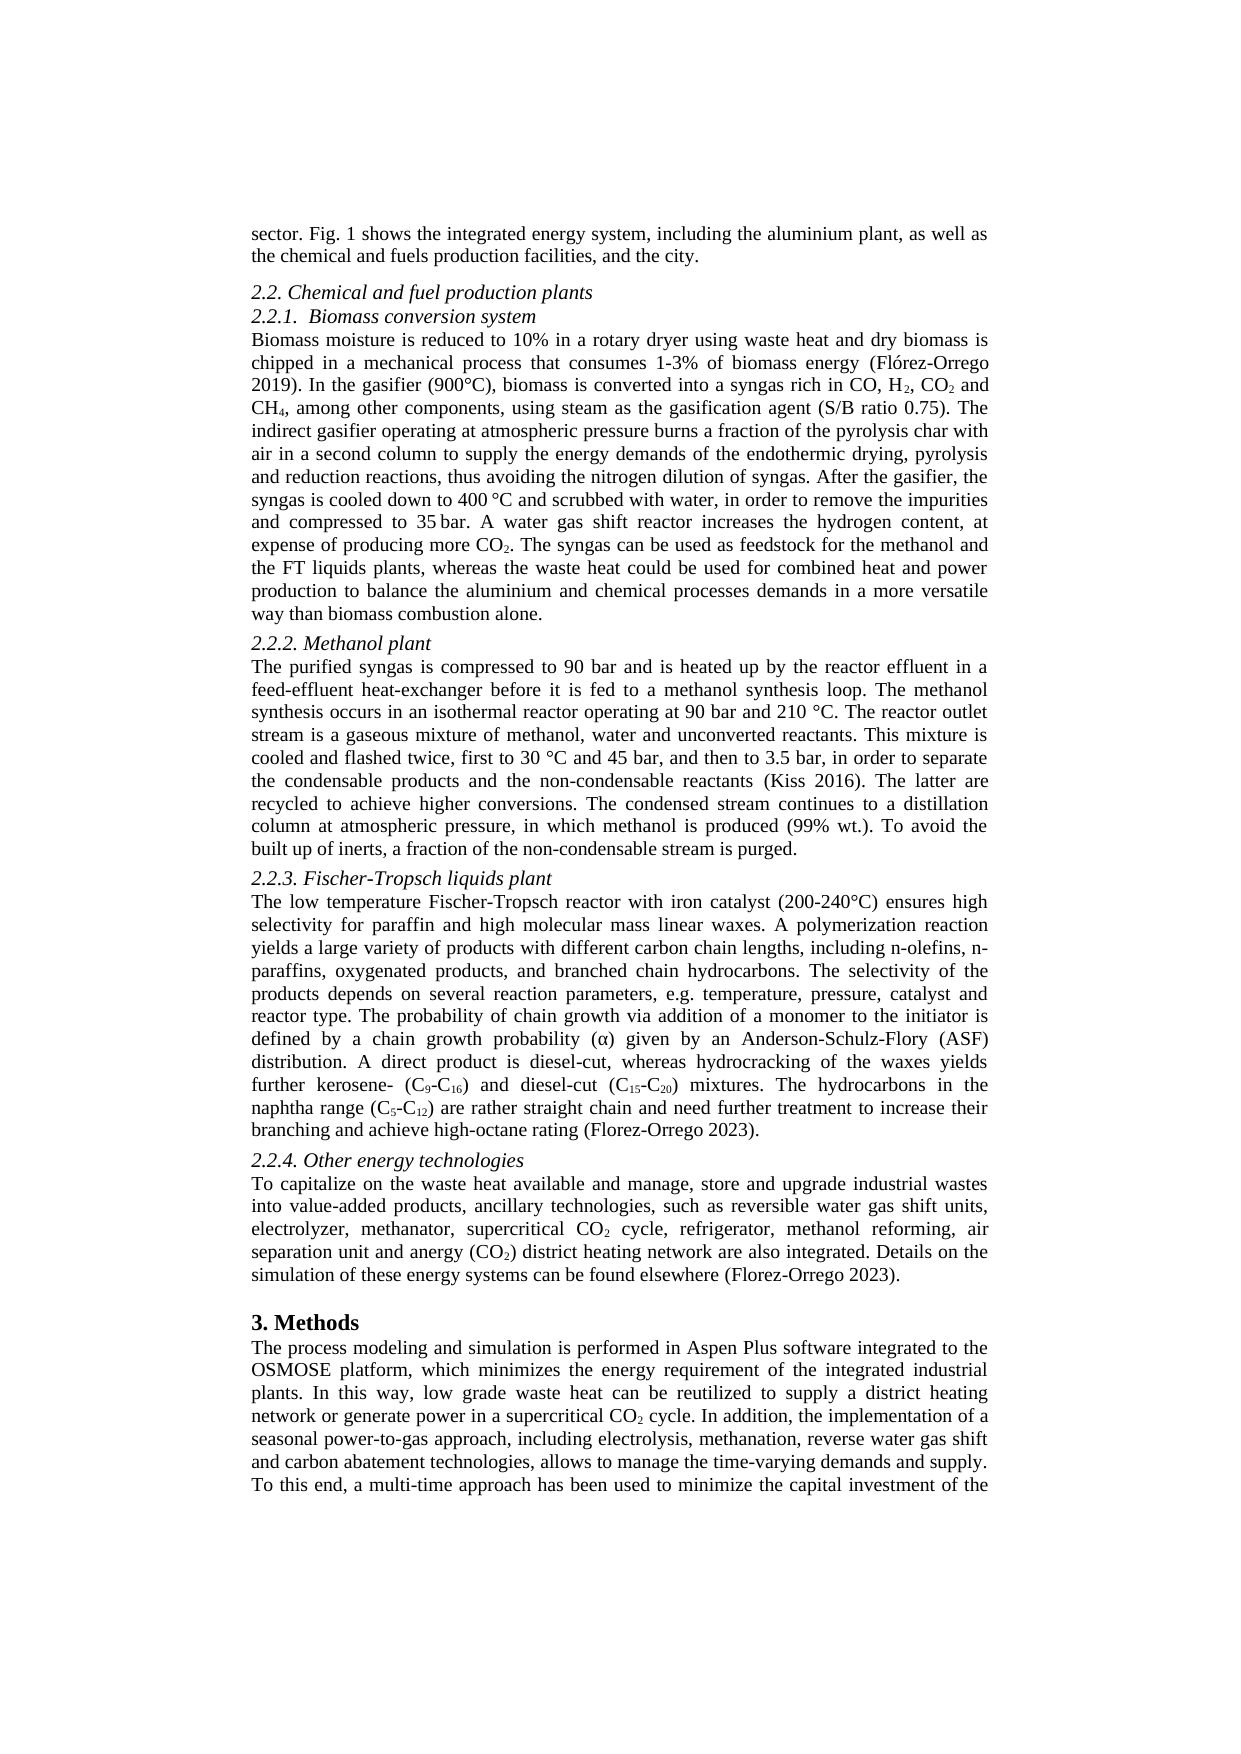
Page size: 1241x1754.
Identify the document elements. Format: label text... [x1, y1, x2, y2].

list Fischer-Tropsch liquids plant [251, 866, 989, 890]
list Biomass conversion system [251, 304, 989, 328]
list Other energy technologies [251, 1147, 989, 1172]
list Chemical and fuel production plants [251, 280, 989, 304]
list Methanol plant [251, 631, 989, 655]
text The purified syngas is compressed to 90 bar and is heated up by the reactor effluent in a feed-effluent heat-exchanger before it is fed to a methanol synthesis loop. The methanol synthesis occurs in an isothermal reactor operating at 90 bar and 210 °C. The reactor outlet stream is a gaseous mixture of methanol, water and unconverted reactants. This mixture is cooled and flashed twice, first to 30 °C and 45 bar, and then to 3.5 bar, in order to separate the condensable products and the non-condensable reactants (Kiss 2016). The latter are recycled to achieve higher conversions. The condensed stream continues to a distillation column at atmospheric pressure, in which methanol is produced (99% wt.). To avoid the built up of inerts, a fraction of the non-condensable stream is purged. [251, 655, 989, 860]
list Methods [251, 1311, 989, 1336]
text To capitalize on the waste heat available and manage, store and upgrade industrial wastes into value-added products, ancillary technologies, such as reversible water gas shift units, electrolyzer, methanator, supercritical CO2 cycle, refrigerator, methanol reforming, air separation unit and anergy (CO2) district heating network are also integrated. Details on the simulation of these energy systems can be found elsewhere (Florez-Orrego 2023). [251, 1172, 989, 1286]
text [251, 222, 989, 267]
text The low temperature Fischer-Tropsch reactor with iron catalyst (200-240°C) ensures high selectivity for paraffin and high molecular mass linear waxes. A polymerization reaction yields a large variety of products with different carbon chain lengths, including n-olefins, n-paraffins, oxygenated products, and branched chain hydrocarbons. The selectivity of the products depends on several reaction parameters, e.g. temperature, pressure, catalyst and reactor type. The probability of chain growth via addition of a monomer to the initiator is defined by a chain growth probability (α) given by an Anderson-Schulz-Flory (ASF) distribution. A direct product is diesel-cut, whereas hydrocracking of the waxes yields further kerosene- (C9-C16) and diesel-cut (C15-C20) mixtures. The hydrocarbons in the naphtha range (C5-C12) are rather straight chain and need further treatment to increase their branching and achieve high-octane rating (Florez-Orrego 2023). [251, 890, 989, 1141]
text Biomass moisture is reduced to 10% in a rotary dryer using waste heat and dry biomass is chipped in a mechanical process that consumes 1-3% of biomass energy (Flórez-Orrego 2019). In the gasifier (900°C), biomass is converted into a syngas rich in CO, H2, CO2 and CH4, among other components, using steam as the gasification agent (S/B ratio 0.75). The indirect gasifier operating at atmospheric pressure burns a fraction of the pyrolysis char with air in a second column to supply the energy demands of the endothermic drying, pyrolysis and reduction reactions, thus avoiding the nitrogen dilution of syngas. After the gasifier, the syngas is cooled down to 400 °C and scrubbed with water, in order to remove the impurities and compressed to 35 bar. A water gas shift reactor increases the hydrogen content, at expense of producing more CO2. The syngas can be used as feedstock for the methanol and the FT liquids plants, whereas the waste heat could be used for combined heat and power production to balance the aluminium and chemical processes demands in a more versatile way than biomass combustion alone. [251, 328, 989, 624]
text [251, 1336, 989, 1495]
